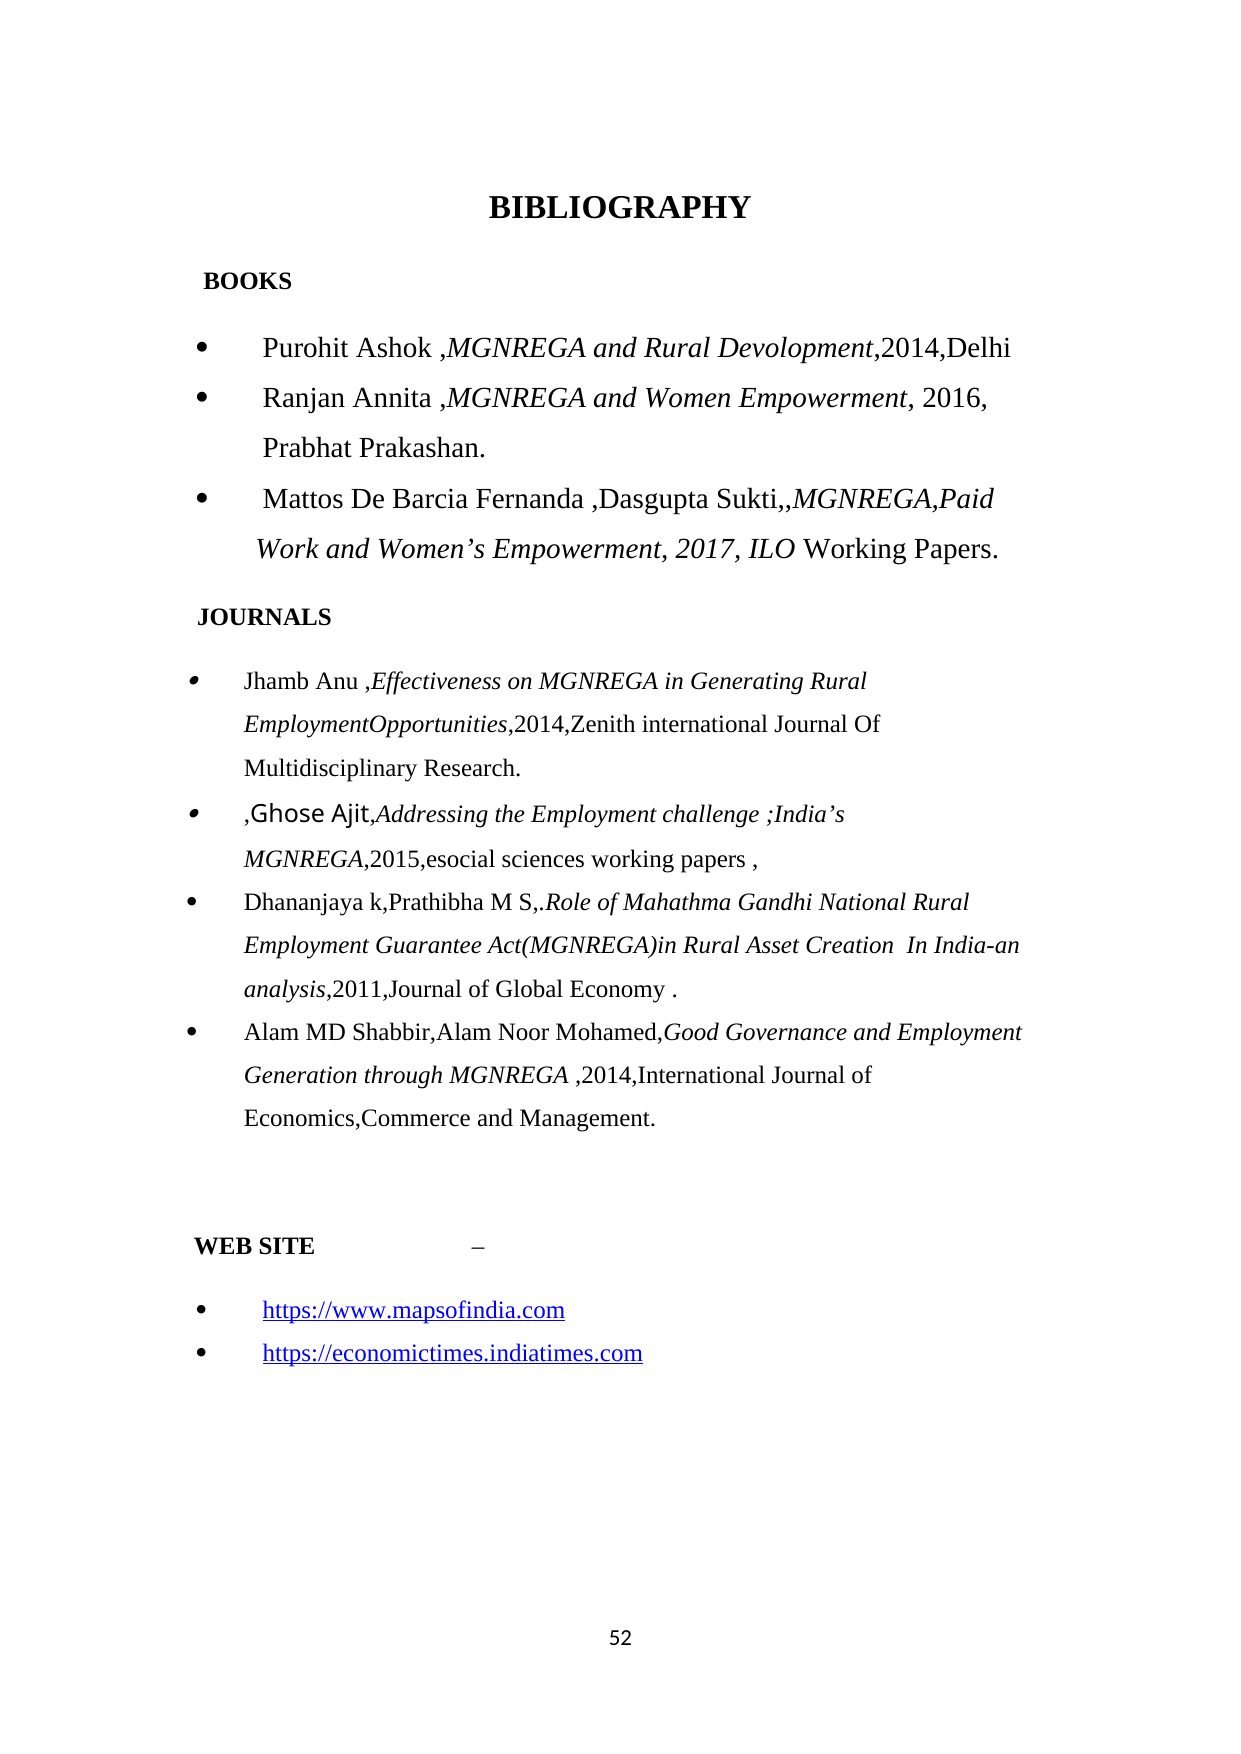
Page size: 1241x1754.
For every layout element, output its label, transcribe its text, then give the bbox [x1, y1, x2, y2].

list Prabhat Prakashan. [197, 431, 1053, 464]
list Dhananjaya k,Prathibha M S,.Role of Mahathma Gandhi National Rural Employment Guarantee Act(MGNREGA)in Rural Asset Creation In India-an analysis,2011,Journal of Global Economy . [187, 887, 1053, 1002]
list Purohit Ashok ,MGNREGA and Rural Devolopment,2014,Delhi [197, 330, 1053, 363]
list Mattos De Barcia Fernanda ,Dasgupta Sukti,,MGNREGA,Paid [197, 481, 1053, 514]
list Work and Women’s Empowerment, 2017, ILO Working Papers. [197, 531, 1053, 565]
list ,Ghose Ajit,Addressing the Employment challenge ;India’s MGNREGA,2015,esocial sciences working papers , [187, 796, 1053, 873]
list https://economictimes.indiatimes.com [197, 1338, 1053, 1367]
list https://www.mapsofindia.com [197, 1295, 1053, 1324]
text JOURNALS [197, 602, 1053, 631]
text WEB SITE – [187, 1231, 1053, 1260]
text BIBLIOGRAPHY [187, 187, 1053, 226]
list Jhamb Anu ,Effectiveness on MGNREGA in Generating Rural EmploymentOpportunities,2014,Zenith international Journal Of Multidisciplinary Research. [187, 666, 1053, 781]
text BOOKS [197, 266, 1053, 294]
list Alam MD Shabbir,Alam Noor Mohamed,Good Governance and Employment Generation through MGNREGA ,2014,International Journal of Economics,Commerce and Management. [187, 1017, 1053, 1132]
list Ranjan Annita ,MGNREGA and Women Empowerment, 2016, [197, 380, 1053, 414]
